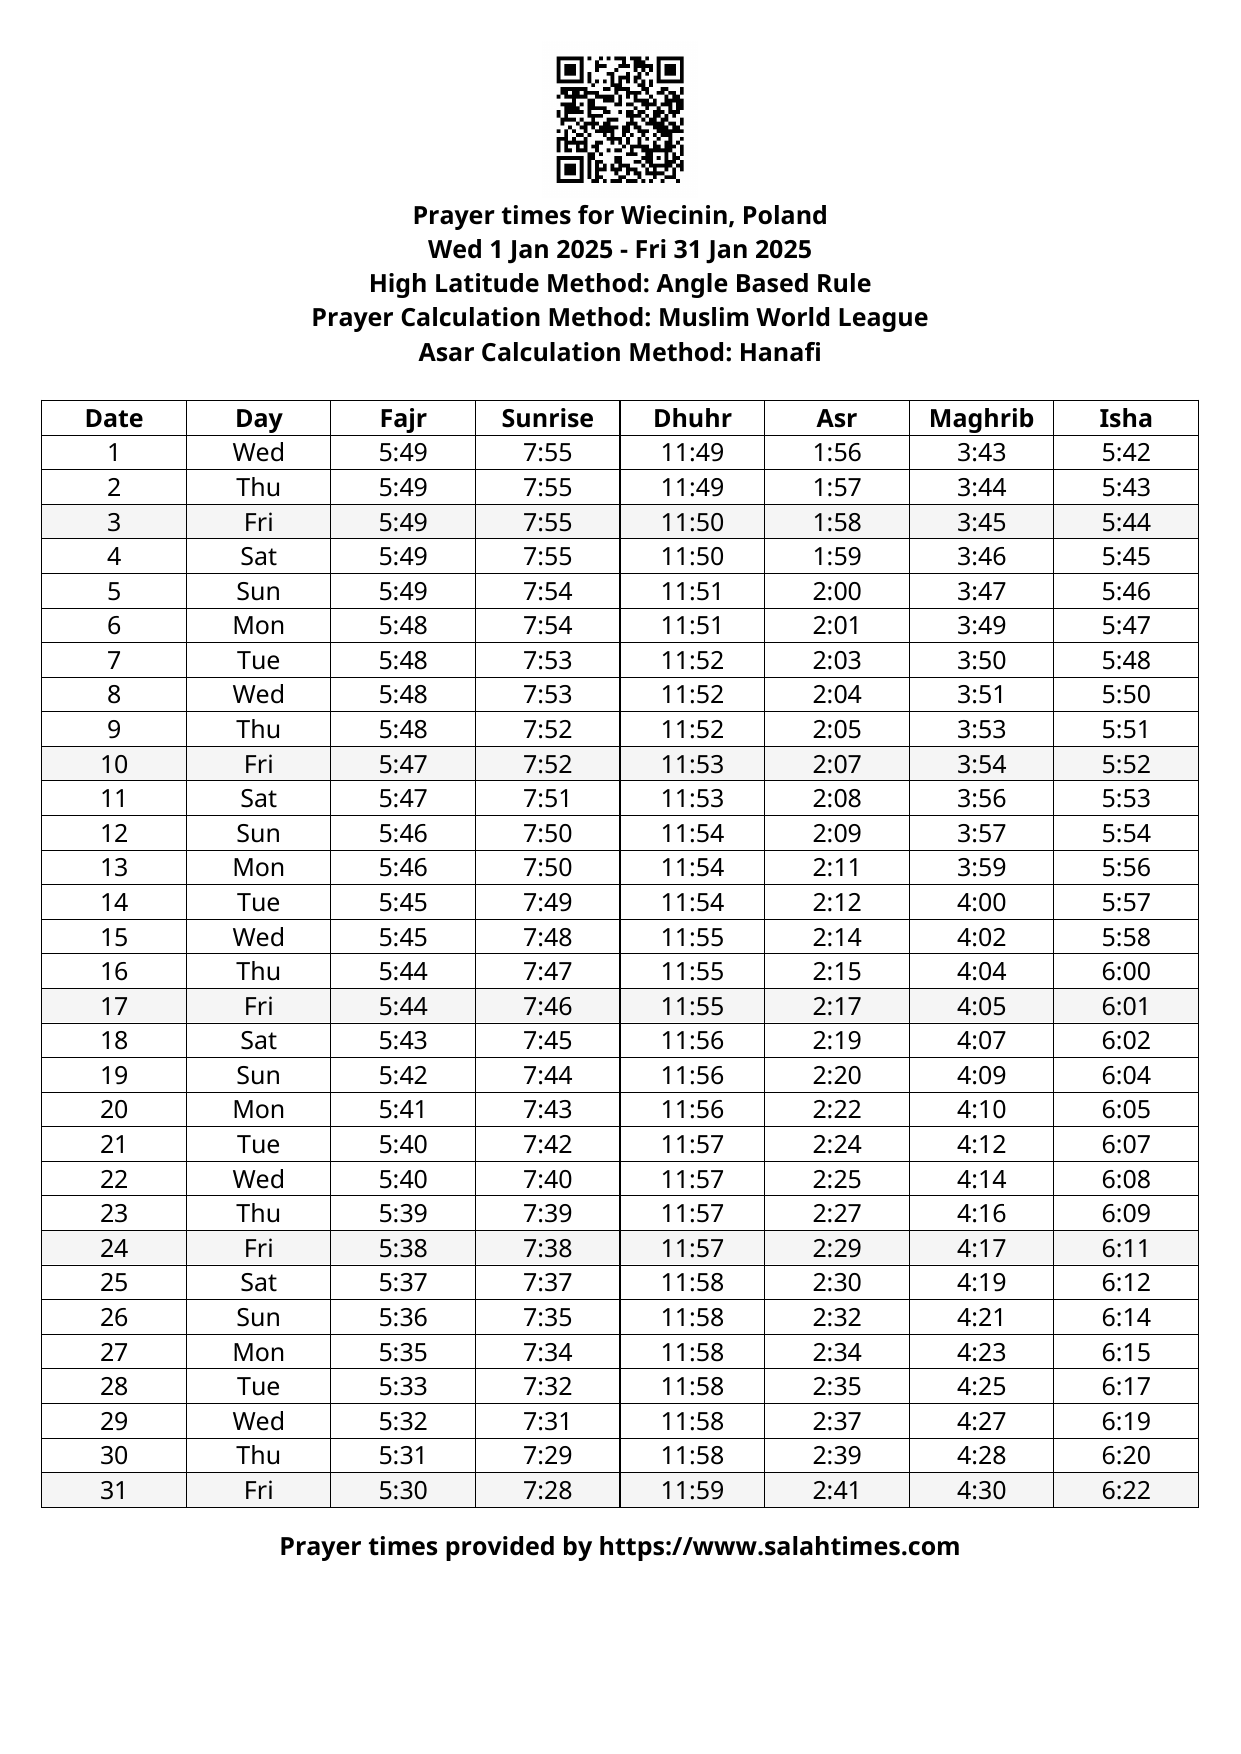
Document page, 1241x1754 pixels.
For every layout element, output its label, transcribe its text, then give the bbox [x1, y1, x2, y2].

table_cell 17 [42, 989, 186, 1022]
table_cell 5:39 [331, 1196, 475, 1230]
table_cell 1:56 [765, 436, 909, 469]
table_cell Mon [187, 1335, 330, 1368]
table_cell 5:48 [331, 643, 475, 677]
table_cell 2:12 [765, 885, 909, 919]
table_cell 6:09 [1054, 1196, 1198, 1230]
table_cell 2:20 [765, 1058, 909, 1092]
table_cell 2:41 [765, 1473, 909, 1507]
table_cell 5:41 [331, 1093, 475, 1126]
table_cell Sun [187, 1058, 330, 1092]
table_cell 5:46 [1054, 574, 1198, 607]
table_cell 11:56 [621, 1093, 764, 1126]
table_cell 7:31 [476, 1404, 619, 1437]
table_cell 7:40 [476, 1162, 619, 1195]
table_cell 11:52 [621, 678, 764, 711]
table_cell 5:47 [331, 781, 475, 815]
table_header Maghrib [910, 401, 1053, 434]
table_cell Tue [187, 885, 330, 919]
table_cell 11:51 [621, 609, 764, 642]
table_cell 5:44 [331, 954, 475, 988]
table_cell 3:50 [910, 643, 1053, 677]
table_cell 30 [42, 1439, 186, 1472]
table_header Dhuhr [621, 401, 764, 434]
table_cell 5:53 [1054, 781, 1198, 815]
table_cell Fri [187, 747, 330, 780]
table_cell 5:40 [331, 1127, 475, 1161]
table_cell 29 [42, 1404, 186, 1437]
table_cell 16 [42, 954, 186, 988]
table_cell 4:27 [910, 1404, 1053, 1437]
table_cell 4:10 [910, 1093, 1053, 1126]
table_cell 1:58 [765, 505, 909, 538]
table_cell 11:57 [621, 1162, 764, 1195]
table_cell 2:24 [765, 1127, 909, 1161]
table_cell 18 [42, 1024, 186, 1057]
table_cell 5:32 [331, 1404, 475, 1437]
table_cell 2:14 [765, 920, 909, 953]
table_cell 20 [42, 1093, 186, 1126]
table_cell 3:46 [910, 539, 1053, 573]
table_cell 11:57 [621, 1231, 764, 1264]
table_cell 5:36 [331, 1300, 475, 1334]
table_cell 3:51 [910, 678, 1053, 711]
table_cell 7:32 [476, 1369, 619, 1403]
table_cell 6:04 [1054, 1058, 1198, 1092]
table_cell 5 [42, 574, 186, 607]
table_cell 2:39 [765, 1439, 909, 1472]
table_cell 7:52 [476, 712, 619, 746]
table_cell Thu [187, 1196, 330, 1230]
table_cell 6:02 [1054, 1024, 1198, 1057]
table_cell 4:02 [910, 920, 1053, 953]
table_header Date [42, 401, 186, 434]
table_cell 11 [42, 781, 186, 815]
text Prayer times provided by https://www.salahtimes.com [42, 1528, 1198, 1563]
table_cell 11:55 [621, 920, 764, 953]
table_cell 6 [42, 609, 186, 642]
table_cell 1:59 [765, 539, 909, 573]
table_cell 5:48 [331, 678, 475, 711]
table_cell 3:59 [910, 851, 1053, 884]
table_cell 2:19 [765, 1024, 909, 1057]
table_cell 15 [42, 920, 186, 953]
table_cell Tue [187, 1127, 330, 1161]
table_cell 5:31 [331, 1439, 475, 1472]
table_cell 4:14 [910, 1162, 1053, 1195]
table_cell 7:55 [476, 505, 619, 538]
table_cell 1 [42, 436, 186, 469]
table_cell Sat [187, 1024, 330, 1057]
table_cell 5:47 [1054, 609, 1198, 642]
table_cell 2:27 [765, 1196, 909, 1230]
table_cell 26 [42, 1300, 186, 1334]
table_cell 5:43 [1054, 470, 1198, 504]
table_cell 5:56 [1054, 851, 1198, 884]
table_cell 10 [42, 747, 186, 780]
table_cell 2:32 [765, 1300, 909, 1334]
table_cell 2:01 [765, 609, 909, 642]
table_cell 11:51 [621, 574, 764, 607]
table_cell 5:44 [1054, 505, 1198, 538]
table_cell 2:34 [765, 1335, 909, 1368]
table_cell 13 [42, 851, 186, 884]
table_cell 11:58 [621, 1369, 764, 1403]
table_cell 2:37 [765, 1404, 909, 1437]
table_cell 5:42 [331, 1058, 475, 1092]
table_cell 4:21 [910, 1300, 1053, 1334]
table_cell 11:58 [621, 1404, 764, 1437]
table_cell Mon [187, 1093, 330, 1126]
table_cell 27 [42, 1335, 186, 1368]
table_cell 5:43 [331, 1024, 475, 1057]
table_cell 23 [42, 1196, 186, 1230]
table_cell 5:58 [1054, 920, 1198, 953]
table_cell 11:57 [621, 1127, 764, 1161]
table_cell 5:45 [331, 920, 475, 953]
table_cell 5:42 [1054, 436, 1198, 469]
table_cell Wed [187, 1404, 330, 1437]
table_cell 2:09 [765, 816, 909, 849]
table_cell Sun [187, 574, 330, 607]
table_cell 7:34 [476, 1335, 619, 1368]
table_cell 2 [42, 470, 186, 504]
table_cell 5:57 [1054, 885, 1198, 919]
table_cell 7:44 [476, 1058, 619, 1092]
table_cell 11:54 [621, 816, 764, 849]
table_cell 5:50 [1054, 678, 1198, 711]
table_cell 3:44 [910, 470, 1053, 504]
table_cell 4:04 [910, 954, 1053, 988]
table_cell Thu [187, 712, 330, 746]
table_cell 7:50 [476, 851, 619, 884]
table_cell 7:54 [476, 574, 619, 607]
table_cell 31 [42, 1473, 186, 1507]
table_cell 24 [42, 1231, 186, 1264]
table_cell 11:58 [621, 1266, 764, 1299]
table_cell 19 [42, 1058, 186, 1092]
table_cell 2:29 [765, 1231, 909, 1264]
table_cell 4:25 [910, 1369, 1053, 1403]
table_cell Sat [187, 1266, 330, 1299]
table_cell 7:46 [476, 989, 619, 1022]
table_cell 4:19 [910, 1266, 1053, 1299]
table_cell 5:46 [331, 816, 475, 849]
table_cell 5:38 [331, 1231, 475, 1264]
table_cell 5:45 [1054, 539, 1198, 573]
table_cell Sat [187, 781, 330, 815]
table_cell 5:46 [331, 851, 475, 884]
table_cell 5:49 [331, 539, 475, 573]
table_cell 6:01 [1054, 989, 1198, 1022]
table_cell 5:52 [1054, 747, 1198, 780]
table_cell 4:17 [910, 1231, 1053, 1264]
table_cell 2:00 [765, 574, 909, 607]
table_cell 7:55 [476, 539, 619, 573]
table_cell 11:56 [621, 1024, 764, 1057]
table_cell 5:48 [331, 712, 475, 746]
table_cell 12 [42, 816, 186, 849]
table_cell 4:12 [910, 1127, 1053, 1161]
table_cell 5:49 [331, 470, 475, 504]
table_cell 11:49 [621, 470, 764, 504]
table_header Sunrise [476, 401, 619, 434]
table_cell 6:22 [1054, 1473, 1198, 1507]
table_header Asr [765, 401, 909, 434]
table_cell 11:54 [621, 851, 764, 884]
table_cell 7:38 [476, 1231, 619, 1264]
table_cell 2:08 [765, 781, 909, 815]
text Asar Calculation Method: Hanafi [42, 334, 1198, 368]
table_cell 11:53 [621, 747, 764, 780]
table_cell Wed [187, 678, 330, 711]
table_cell Mon [187, 609, 330, 642]
table_cell 28 [42, 1369, 186, 1403]
table_cell Thu [187, 470, 330, 504]
table_header Isha [1054, 401, 1198, 434]
table_cell 5:37 [331, 1266, 475, 1299]
table_cell 7:45 [476, 1024, 619, 1057]
table_cell 5:49 [331, 574, 475, 607]
table_cell 6:12 [1054, 1266, 1198, 1299]
table_cell 2:35 [765, 1369, 909, 1403]
table_cell Wed [187, 920, 330, 953]
table_cell 11:59 [621, 1473, 764, 1507]
table_cell 4:05 [910, 989, 1053, 1022]
table_cell Tue [187, 643, 330, 677]
table_cell Sat [187, 539, 330, 573]
table_cell 5:49 [331, 505, 475, 538]
table_cell 4:23 [910, 1335, 1053, 1368]
table_cell 2:25 [765, 1162, 909, 1195]
table_cell 5:54 [1054, 816, 1198, 849]
text Prayer times for Wiecinin, Poland [42, 198, 1198, 232]
table_cell 2:04 [765, 678, 909, 711]
table_cell 7:29 [476, 1439, 619, 1472]
table_cell 6:17 [1054, 1369, 1198, 1403]
table_cell 4:09 [910, 1058, 1053, 1092]
table_cell 7 [42, 643, 186, 677]
table_cell 2:11 [765, 851, 909, 884]
table_cell 2:17 [765, 989, 909, 1022]
table_cell 11:54 [621, 885, 764, 919]
table_cell 5:49 [331, 436, 475, 469]
table_cell 2:22 [765, 1093, 909, 1126]
table_cell 6:08 [1054, 1162, 1198, 1195]
table_cell 11:52 [621, 643, 764, 677]
table_cell 11:49 [621, 436, 764, 469]
table_cell 5:44 [331, 989, 475, 1022]
table_cell 3 [42, 505, 186, 538]
table_cell 11:50 [621, 505, 764, 538]
table_cell 25 [42, 1266, 186, 1299]
table_cell 7:53 [476, 678, 619, 711]
table_cell 11:58 [621, 1300, 764, 1334]
table_cell 6:11 [1054, 1231, 1198, 1264]
table_cell 7:39 [476, 1196, 619, 1230]
table_cell 7:28 [476, 1473, 619, 1507]
table_cell 7:55 [476, 436, 619, 469]
table_cell 6:05 [1054, 1093, 1198, 1126]
table_cell 3:57 [910, 816, 1053, 849]
table_cell 21 [42, 1127, 186, 1161]
table_header Day [187, 401, 330, 434]
table_cell 7:43 [476, 1093, 619, 1126]
table_cell 11:58 [621, 1335, 764, 1368]
table_cell 5:47 [331, 747, 475, 780]
table_cell 5:45 [331, 885, 475, 919]
table_cell 5:48 [331, 609, 475, 642]
table_cell Fri [187, 1473, 330, 1507]
table_cell 4:30 [910, 1473, 1053, 1507]
table_cell 3:49 [910, 609, 1053, 642]
table_cell 6:19 [1054, 1404, 1198, 1437]
table_cell 5:33 [331, 1369, 475, 1403]
table_cell Thu [187, 954, 330, 988]
table_cell 5:48 [1054, 643, 1198, 677]
table_cell 6:14 [1054, 1300, 1198, 1334]
table_cell 7:50 [476, 816, 619, 849]
table_cell 4:28 [910, 1439, 1053, 1472]
table_cell 14 [42, 885, 186, 919]
table_cell 6:15 [1054, 1335, 1198, 1368]
table_cell 7:53 [476, 643, 619, 677]
table_cell 3:54 [910, 747, 1053, 780]
table_cell 2:05 [765, 712, 909, 746]
table_cell 11:55 [621, 989, 764, 1022]
table_cell Fri [187, 505, 330, 538]
text High Latitude Method: Angle Based Rule [42, 266, 1198, 300]
table_cell 4:16 [910, 1196, 1053, 1230]
table_cell Sun [187, 816, 330, 849]
table_cell 7:51 [476, 781, 619, 815]
table_cell 9 [42, 712, 186, 746]
table_cell 7:47 [476, 954, 619, 988]
table_cell 11:55 [621, 954, 764, 988]
table_cell 7:55 [476, 470, 619, 504]
table_cell 1:57 [765, 470, 909, 504]
text Prayer Calculation Method: Muslim World League [42, 300, 1198, 334]
table_cell 7:35 [476, 1300, 619, 1334]
table_cell Thu [187, 1439, 330, 1472]
table_cell 4:07 [910, 1024, 1053, 1057]
table_cell 7:52 [476, 747, 619, 780]
picture [542, 41, 699, 198]
table_cell 4 [42, 539, 186, 573]
table_cell 7:54 [476, 609, 619, 642]
table_cell 5:51 [1054, 712, 1198, 746]
table_cell Wed [187, 436, 330, 469]
table_cell 7:42 [476, 1127, 619, 1161]
table_cell Tue [187, 1369, 330, 1403]
table_cell 6:00 [1054, 954, 1198, 988]
table_cell 2:15 [765, 954, 909, 988]
table_cell 3:47 [910, 574, 1053, 607]
table_cell 3:56 [910, 781, 1053, 815]
table_cell 4:00 [910, 885, 1053, 919]
table_cell 11:58 [621, 1439, 764, 1472]
table_cell 11:56 [621, 1058, 764, 1092]
table_cell 5:40 [331, 1162, 475, 1195]
table_cell 6:07 [1054, 1127, 1198, 1161]
table_cell Fri [187, 1231, 330, 1264]
table_cell 6:20 [1054, 1439, 1198, 1472]
table_cell 11:53 [621, 781, 764, 815]
table_cell 11:50 [621, 539, 764, 573]
table_cell 22 [42, 1162, 186, 1195]
table_cell 3:45 [910, 505, 1053, 538]
table_cell Mon [187, 851, 330, 884]
table_cell 8 [42, 678, 186, 711]
table_cell 7:48 [476, 920, 619, 953]
table_cell 7:37 [476, 1266, 619, 1299]
table_cell 5:30 [331, 1473, 475, 1507]
text Wed 1 Jan 2025 - Fri 31 Jan 2025 [42, 232, 1198, 266]
table_cell 7:49 [476, 885, 619, 919]
table_cell 2:03 [765, 643, 909, 677]
table_header Fajr [331, 401, 475, 434]
table_cell 3:43 [910, 436, 1053, 469]
table_cell 2:07 [765, 747, 909, 780]
table_cell 5:35 [331, 1335, 475, 1368]
table_cell 3:53 [910, 712, 1053, 746]
table_cell Wed [187, 1162, 330, 1195]
table_cell Fri [187, 989, 330, 1022]
table_cell 2:30 [765, 1266, 909, 1299]
table_cell 11:57 [621, 1196, 764, 1230]
table_cell Sun [187, 1300, 330, 1334]
table_cell 11:52 [621, 712, 764, 746]
